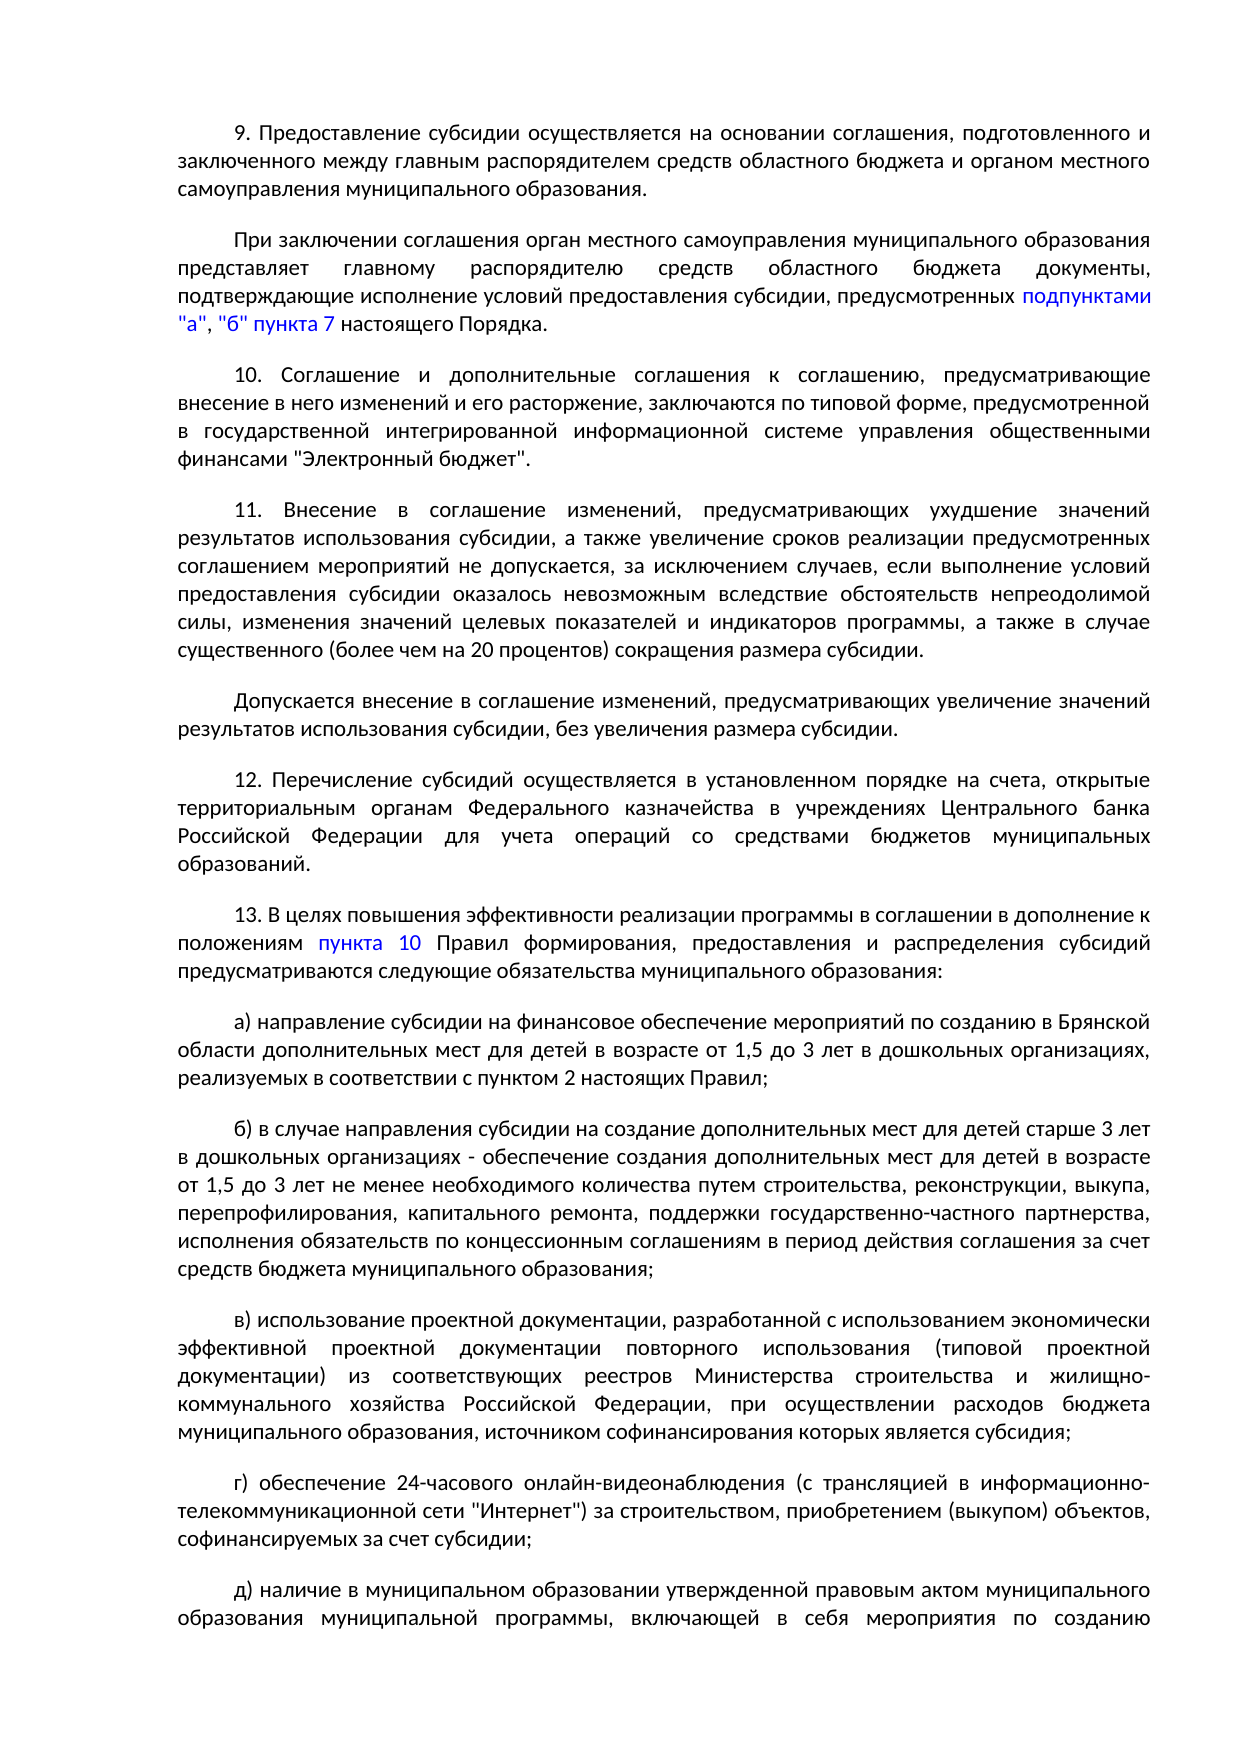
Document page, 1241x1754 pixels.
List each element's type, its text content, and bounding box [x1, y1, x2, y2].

text 10. Соглашение и дополнительные соглашения к соглашению, предусматривающие внесение в него изменений и его расторжение, заключаются по типовой форме, предусмотренной в государственной интегрированной информационной системе управления общественными финансами "Электронный бюджет". [177, 360, 1152, 472]
text б) в случае направления субсидии на создание дополнительных мест для детей старше 3 лет в дошкольных организациях - обеспечение создания дополнительных мест для детей в возрасте от 1,5 до 3 лет не менее необходимого количества путем строительства, реконструкции, выкупа, перепрофилирования, капитального ремонта, поддержки государственно-частного партнерства, исполнения обязательств по концессионным соглашениям в период действия соглашения за счет средств бюджета муниципального образования; [177, 1114, 1152, 1282]
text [177, 1575, 1152, 1631]
text Допускается внесение в соглашение изменений, предусматривающих увеличение значений результатов использования субсидии, без увеличения размера субсидии. [177, 686, 1152, 742]
text 9. Предоставление субсидии осуществляется на основании соглашения, подготовленного и заключенного между главным распорядителем средств областного бюджета и органом местного самоуправления муниципального образования. [177, 118, 1152, 202]
text в) использование проектной документации, разработанной с использованием экономически эффективной проектной документации повторного использования (типовой проектной документации) из соответствующих реестров Министерства строительства и жилищно-коммунального хозяйства Российской Федерации, при осуществлении расходов бюджета муниципального образования, источником софинансирования которых является субсидия; [177, 1305, 1152, 1445]
text 13. В целях повышения эффективности реализации программы в соглашении в дополнение к положениям пункта 10 Правил формирования, предоставления и распределения субсидий предусматриваются следующие обязательства муниципального образования: [177, 900, 1152, 984]
text а) направление субсидии на финансовое обеспечение мероприятий по созданию в Брянской области дополнительных мест для детей в возрасте от 1,5 до 3 лет в дошкольных организациях, реализуемых в соответствии с пунктом 2 настоящих Правил; [177, 1007, 1152, 1091]
text 12. Перечисление субсидий осуществляется в установленном порядке на счета, открытые территориальным органам Федерального казначейства в учреждениях Центрального банка Российской Федерации для учета операций со средствами бюджетов муниципальных образований. [177, 765, 1152, 877]
text г) обеспечение 24-часового онлайн-видеонаблюдения (с трансляцией в информационно-телекоммуникационной сети "Интернет") за строительством, приобретением (выкупом) объектов, софинансируемых за счет субсидии; [177, 1468, 1152, 1552]
text При заключении соглашения орган местного самоуправления муниципального образования представляет главному распорядителю средств областного бюджета документы, подтверждающие исполнение условий предоставления субсидии, предусмотренных подпунктами "а", "б" пункта 7 настоящего Порядка. [177, 225, 1152, 337]
text 11. Внесение в соглашение изменений, предусматривающих ухудшение значений результатов использования субсидии, а также увеличение сроков реализации предусмотренных соглашением мероприятий не допускается, за исключением случаев, если выполнение условий предоставления субсидии оказалось невозможным вследствие обстоятельств непреодолимой силы, изменения значений целевых показателей и индикаторов программы, а также в случае существенного (более чем на 20 процентов) сокращения размера субсидии. [177, 495, 1152, 663]
